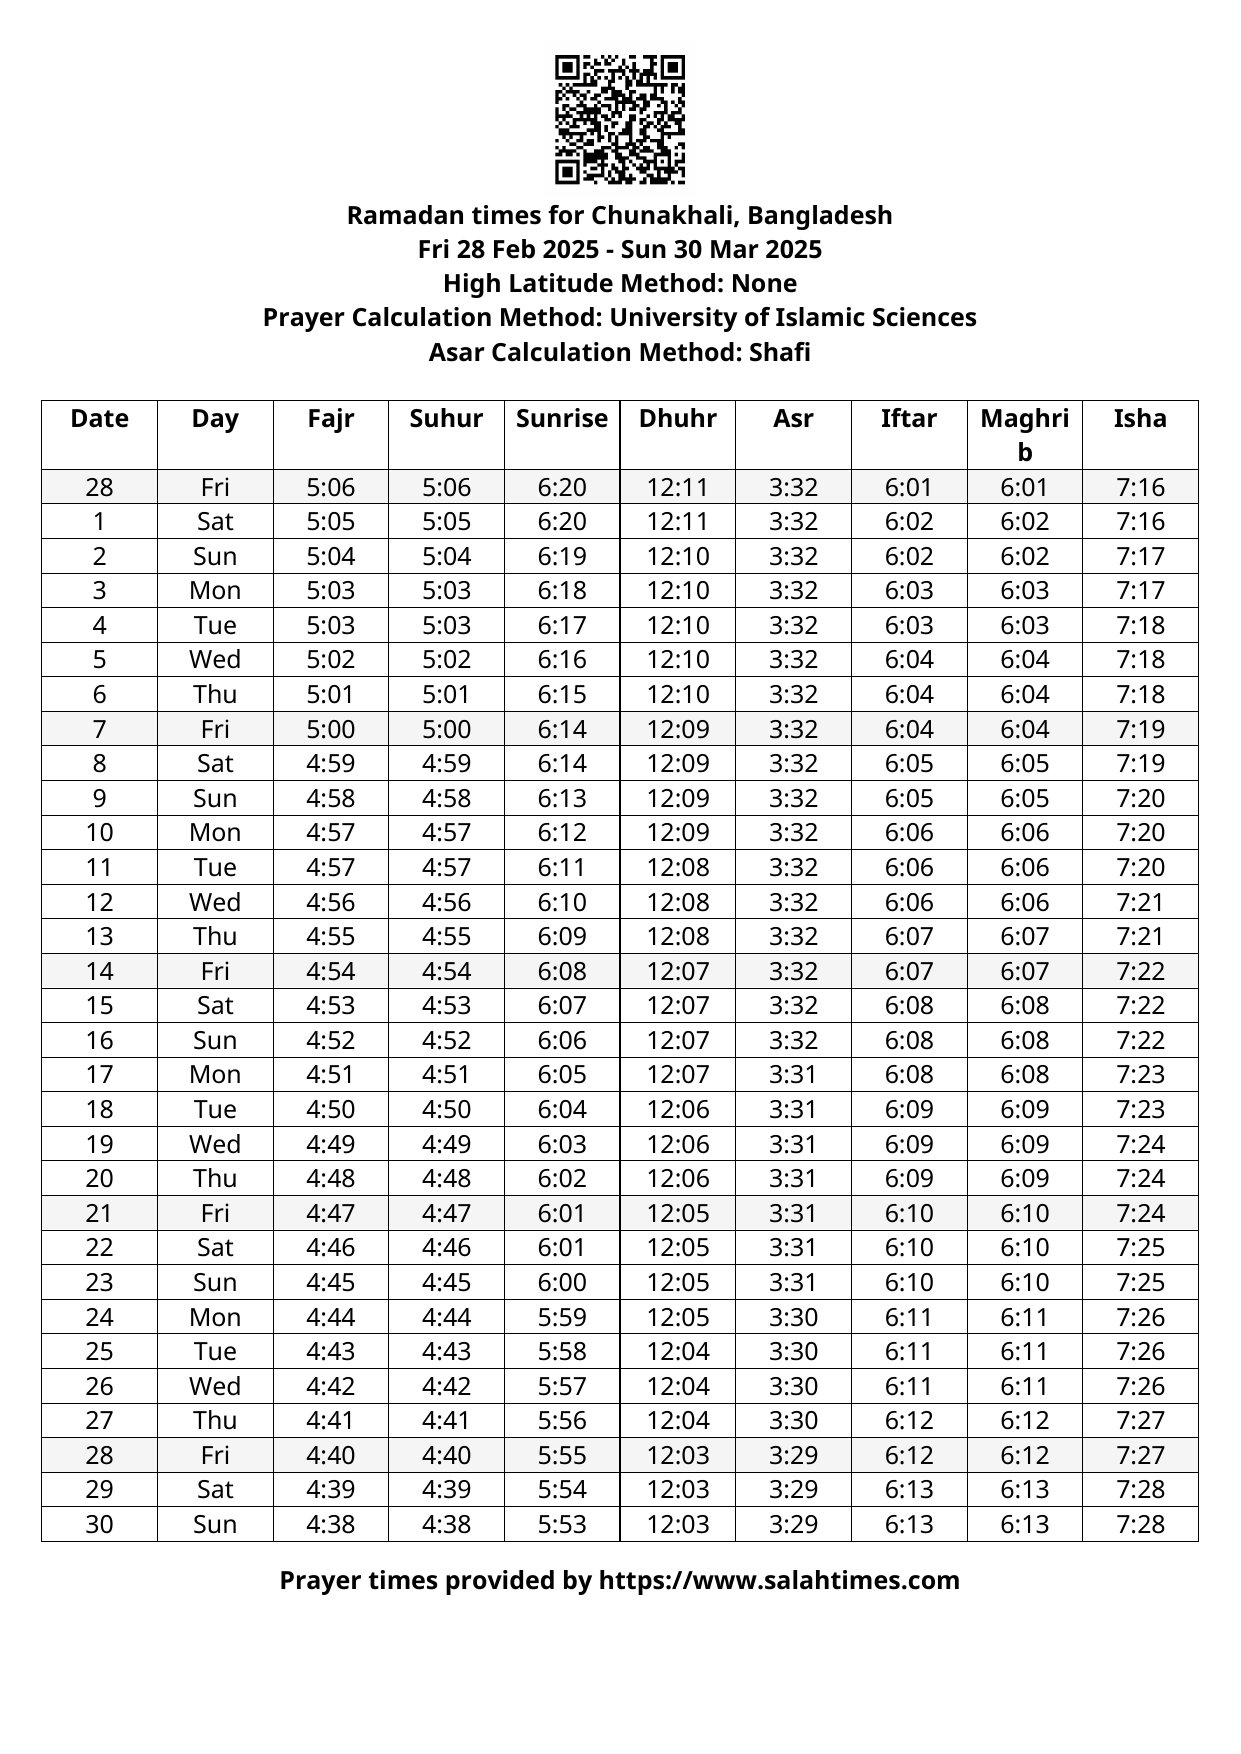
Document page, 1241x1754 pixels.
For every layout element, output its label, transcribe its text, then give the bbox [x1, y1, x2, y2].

table_cell 6:20 [505, 504, 619, 538]
table_cell 6:12 [852, 1404, 967, 1437]
table_cell 12:08 [621, 919, 735, 953]
table_cell Sun [158, 1023, 273, 1057]
table_cell 3:30 [736, 1300, 851, 1333]
table_cell 7:22 [1083, 954, 1198, 987]
table_cell 28 [42, 470, 157, 503]
table_cell Thu [158, 677, 273, 711]
table_cell 7:18 [1083, 608, 1198, 642]
table_cell 16 [42, 1023, 157, 1057]
table_cell 5:55 [505, 1438, 619, 1472]
table_cell 6:03 [852, 608, 967, 642]
table_cell 3:32 [736, 850, 851, 884]
table_cell 4:47 [389, 1196, 504, 1229]
table_cell 6:10 [852, 1265, 967, 1299]
table_cell 7:27 [1083, 1438, 1198, 1472]
table_cell Thu [158, 1161, 273, 1195]
table_cell 3:32 [736, 989, 851, 1022]
table_cell 3:29 [736, 1438, 851, 1472]
table_cell Sat [158, 504, 273, 538]
table_cell 6:13 [852, 1473, 967, 1506]
table_cell 15 [42, 989, 157, 1022]
table_cell 6:07 [852, 954, 967, 987]
table_cell 6:04 [968, 643, 1082, 676]
table_cell 18 [42, 1092, 157, 1126]
table_cell 6:11 [505, 850, 619, 884]
table_cell 4:53 [274, 989, 388, 1022]
table_cell 6:19 [505, 539, 619, 572]
table_cell 6:03 [852, 574, 967, 607]
table_cell 12:04 [621, 1369, 735, 1402]
table_cell 4:56 [389, 885, 504, 918]
table_header Date [42, 401, 157, 469]
table_cell 6:11 [968, 1334, 1082, 1368]
table_cell 6:08 [968, 1023, 1082, 1057]
table_cell 6:09 [852, 1127, 967, 1160]
table_cell 6:02 [968, 539, 1082, 572]
table_cell 5:03 [389, 574, 504, 607]
table_cell 6:01 [505, 1196, 619, 1229]
table_cell Wed [158, 1127, 273, 1160]
table_cell 5:58 [505, 1334, 619, 1368]
table_cell 12 [42, 885, 157, 918]
table_cell 3:32 [736, 885, 851, 918]
table_cell 3:32 [736, 954, 851, 987]
table_cell 12:08 [621, 850, 735, 884]
table_cell 4:43 [389, 1334, 504, 1368]
table_header Day [158, 401, 273, 469]
table_cell 3:32 [736, 574, 851, 607]
table_cell 4:48 [389, 1161, 504, 1195]
table_cell 4:55 [389, 919, 504, 953]
table_cell 4:48 [274, 1161, 388, 1195]
table_cell 6:07 [852, 919, 967, 953]
table_cell 4:40 [274, 1438, 388, 1472]
table_cell 4:45 [274, 1265, 388, 1299]
table_cell 5:03 [274, 574, 388, 607]
table_cell 3:32 [736, 677, 851, 711]
table_cell 6:07 [968, 954, 1082, 987]
table_cell 4:55 [274, 919, 388, 953]
table_cell 4:38 [389, 1507, 504, 1541]
table_cell Fri [158, 954, 273, 987]
table_cell 22 [42, 1231, 157, 1264]
table_cell 28 [42, 1438, 157, 1472]
table_cell 3:30 [736, 1334, 851, 1368]
table_cell 12:05 [621, 1300, 735, 1333]
table_cell 6:07 [968, 919, 1082, 953]
table_cell 6:08 [505, 954, 619, 987]
table_cell 6:16 [505, 643, 619, 676]
table_cell 4:58 [389, 781, 504, 814]
table_cell 6:14 [505, 712, 619, 745]
table_cell 6:10 [968, 1231, 1082, 1264]
table_cell 12:05 [621, 1265, 735, 1299]
table_cell Mon [158, 1300, 273, 1333]
table_cell 19 [42, 1127, 157, 1160]
table_cell 7:16 [1083, 504, 1198, 538]
table_cell 7:20 [1083, 781, 1198, 814]
table_cell 6 [42, 677, 157, 711]
table_cell 4:44 [389, 1300, 504, 1333]
table_cell 3:32 [736, 1023, 851, 1057]
table_cell 7:26 [1083, 1369, 1198, 1402]
table_cell 12:06 [621, 1161, 735, 1195]
table_cell 6:13 [505, 781, 619, 814]
table_cell 12:03 [621, 1438, 735, 1472]
table_cell 4:47 [274, 1196, 388, 1229]
table_cell 3:30 [736, 1404, 851, 1437]
table_cell Mon [158, 574, 273, 607]
table_cell 6:11 [852, 1334, 967, 1368]
table_cell 2 [42, 539, 157, 572]
table_cell 4:52 [389, 1023, 504, 1057]
table_cell Wed [158, 1369, 273, 1402]
table_cell 7:20 [1083, 816, 1198, 849]
table_cell 6:12 [968, 1438, 1082, 1472]
table_cell 7:25 [1083, 1231, 1198, 1264]
table_cell 7:17 [1083, 574, 1198, 607]
table_cell 5:01 [274, 677, 388, 711]
table_cell 12:11 [621, 504, 735, 538]
table_cell 25 [42, 1334, 157, 1368]
table_cell 13 [42, 919, 157, 953]
table_cell 6:06 [968, 885, 1082, 918]
table_cell 6:08 [968, 989, 1082, 1022]
table_cell Wed [158, 643, 273, 676]
table_cell 6:11 [852, 1369, 967, 1402]
table_cell 6:11 [968, 1300, 1082, 1333]
table_cell 5 [42, 643, 157, 676]
table_cell 6:20 [505, 470, 619, 503]
table_cell 3:32 [736, 712, 851, 745]
table_cell 4:46 [274, 1231, 388, 1264]
table_cell 4:46 [389, 1231, 504, 1264]
table_cell 4:42 [389, 1369, 504, 1402]
table_cell 21 [42, 1196, 157, 1229]
table_cell 4:51 [389, 1058, 504, 1091]
table_cell 12:07 [621, 1023, 735, 1057]
table_cell 6:18 [505, 574, 619, 607]
table_cell Sat [158, 989, 273, 1022]
table_cell 3 [42, 574, 157, 607]
table_cell 6:01 [968, 470, 1082, 503]
table_cell 7:20 [1083, 850, 1198, 884]
table_cell 6:08 [852, 1058, 967, 1091]
table_cell 12:05 [621, 1231, 735, 1264]
table_cell 4:58 [274, 781, 388, 814]
table_cell 12:09 [621, 781, 735, 814]
table_cell 5:53 [505, 1507, 619, 1541]
table_cell 3:30 [736, 1369, 851, 1402]
table_cell Sun [158, 781, 273, 814]
table_cell 12:11 [621, 470, 735, 503]
table_cell 7:18 [1083, 643, 1198, 676]
table_cell 4:41 [389, 1404, 504, 1437]
table_cell 5:01 [389, 677, 504, 711]
table_header Suhur [389, 401, 504, 469]
table_cell 6:10 [968, 1196, 1082, 1229]
table_cell 29 [42, 1473, 157, 1506]
table_cell 6:02 [505, 1161, 619, 1195]
table_cell 6:06 [505, 1023, 619, 1057]
table_cell 30 [42, 1507, 157, 1541]
table_cell 12:09 [621, 746, 735, 780]
table_cell 7:26 [1083, 1334, 1198, 1368]
table_cell 3:32 [736, 781, 851, 814]
table_cell Fri [158, 1438, 273, 1472]
table_cell 4:38 [274, 1507, 388, 1541]
table_cell 7:16 [1083, 470, 1198, 503]
table_header Iftar [852, 401, 967, 469]
table_cell 4:53 [389, 989, 504, 1022]
table_cell 6:06 [852, 816, 967, 849]
table_cell 3:32 [736, 470, 851, 503]
table_cell 5:00 [389, 712, 504, 745]
table_cell 4:39 [389, 1473, 504, 1506]
table_cell 6:04 [852, 643, 967, 676]
table_cell 6:02 [968, 504, 1082, 538]
table_header Isha [1083, 401, 1198, 469]
table_cell 6:09 [852, 1161, 967, 1195]
table_cell 12:07 [621, 954, 735, 987]
table_cell 5:05 [274, 504, 388, 538]
table_cell 4:52 [274, 1023, 388, 1057]
table_cell 3:31 [736, 1265, 851, 1299]
table_cell 7:21 [1083, 885, 1198, 918]
table_cell 4:59 [274, 746, 388, 780]
table_cell 4:57 [274, 816, 388, 849]
table_cell 6:00 [505, 1265, 619, 1299]
table_cell Tue [158, 608, 273, 642]
table_header Dhuhr [621, 401, 735, 469]
table_cell 11 [42, 850, 157, 884]
table_cell 26 [42, 1369, 157, 1402]
table_cell Wed [158, 885, 273, 918]
table_cell 5:02 [389, 643, 504, 676]
table_cell 24 [42, 1300, 157, 1333]
table_cell 6:09 [505, 919, 619, 953]
table_cell 7:28 [1083, 1507, 1198, 1541]
table_cell 20 [42, 1161, 157, 1195]
table_cell 7:25 [1083, 1265, 1198, 1299]
text Prayer Calculation Method: University of Islamic Sciences [42, 300, 1198, 334]
table_header Sunrise [505, 401, 619, 469]
table_cell 12:10 [621, 539, 735, 572]
table_cell 6:06 [852, 885, 967, 918]
table_cell 4:57 [274, 850, 388, 884]
table_cell 6:10 [852, 1231, 967, 1264]
table_cell 7:23 [1083, 1058, 1198, 1091]
table_cell 6:04 [968, 677, 1082, 711]
table_cell Tue [158, 1092, 273, 1126]
table_cell 12:08 [621, 885, 735, 918]
table_cell 7:24 [1083, 1196, 1198, 1229]
table_cell 12:05 [621, 1196, 735, 1229]
table_cell 5:06 [274, 470, 388, 503]
table_cell 6:03 [968, 574, 1082, 607]
table_cell 6:10 [968, 1265, 1082, 1299]
table_cell 4:41 [274, 1404, 388, 1437]
table_cell 6:13 [968, 1473, 1082, 1506]
table_cell Fri [158, 712, 273, 745]
table_header Maghrib [968, 401, 1082, 469]
table_cell 3:32 [736, 643, 851, 676]
table_cell Sat [158, 1231, 273, 1264]
table_cell 4:54 [389, 954, 504, 987]
table_cell 3:31 [736, 1161, 851, 1195]
table_cell Fri [158, 1196, 273, 1229]
table_cell 6:11 [968, 1369, 1082, 1402]
table_cell Sat [158, 746, 273, 780]
table_cell 5:02 [274, 643, 388, 676]
table_cell 7:21 [1083, 919, 1198, 953]
table_cell 6:02 [852, 539, 967, 572]
table_cell 7:19 [1083, 746, 1198, 780]
table_cell 7:22 [1083, 1023, 1198, 1057]
table_cell 12:10 [621, 608, 735, 642]
table_cell 12:09 [621, 816, 735, 849]
table_cell 3:32 [736, 504, 851, 538]
table_cell Sun [158, 1507, 273, 1541]
table_cell 5:03 [274, 608, 388, 642]
table_cell 6:03 [968, 608, 1082, 642]
table_cell 3:31 [736, 1092, 851, 1126]
table_cell 7:17 [1083, 539, 1198, 572]
table_cell Thu [158, 919, 273, 953]
table_cell 3:32 [736, 608, 851, 642]
table_cell 27 [42, 1404, 157, 1437]
text High Latitude Method: None [42, 266, 1198, 300]
table_cell 10 [42, 816, 157, 849]
table_cell 4:51 [274, 1058, 388, 1091]
table_cell 5:06 [389, 470, 504, 503]
text Ramadan times for Chunakhali, Bangladesh [42, 198, 1198, 232]
table_cell 12:06 [621, 1127, 735, 1160]
table_cell 4:44 [274, 1300, 388, 1333]
table_cell 12:04 [621, 1404, 735, 1437]
table_cell 6:05 [968, 746, 1082, 780]
table_cell 6:09 [968, 1127, 1082, 1160]
table_cell 5:54 [505, 1473, 619, 1506]
table_cell 6:06 [852, 850, 967, 884]
table_cell 4:54 [274, 954, 388, 987]
table_cell 3:29 [736, 1507, 851, 1541]
table_cell Fri [158, 470, 273, 503]
table_cell 7:18 [1083, 677, 1198, 711]
table_cell 6:07 [505, 989, 619, 1022]
text Asar Calculation Method: Shafi [42, 334, 1198, 368]
table_cell 12:07 [621, 1058, 735, 1091]
table_cell 7:26 [1083, 1300, 1198, 1333]
table_cell 4:40 [389, 1438, 504, 1472]
table_cell 7:19 [1083, 712, 1198, 745]
table_cell 23 [42, 1265, 157, 1299]
table_cell 6:09 [852, 1092, 967, 1126]
table_cell 4:59 [389, 746, 504, 780]
table_cell 12:10 [621, 677, 735, 711]
table_cell 6:05 [852, 746, 967, 780]
table_header Asr [736, 401, 851, 469]
table_cell 5:59 [505, 1300, 619, 1333]
table_cell 12:03 [621, 1473, 735, 1506]
table_cell 3:32 [736, 919, 851, 953]
table_cell 4:57 [389, 850, 504, 884]
table_cell 7 [42, 712, 157, 745]
table_cell 7:24 [1083, 1127, 1198, 1160]
table_cell 6:06 [968, 816, 1082, 849]
table_cell 6:12 [968, 1404, 1082, 1437]
table_cell 4:56 [274, 885, 388, 918]
table_cell 6:17 [505, 608, 619, 642]
table_cell 14 [42, 954, 157, 987]
table_cell 6:04 [505, 1092, 619, 1126]
table_cell 6:09 [968, 1161, 1082, 1195]
table_cell Sat [158, 1473, 273, 1506]
table_cell Tue [158, 850, 273, 884]
table_cell 7:24 [1083, 1161, 1198, 1195]
text Prayer times provided by https://www.salahtimes.com [42, 1563, 1198, 1597]
table_cell 3:31 [736, 1231, 851, 1264]
table_cell 4:50 [274, 1092, 388, 1126]
table_cell 6:10 [505, 885, 619, 918]
table_cell 6:05 [505, 1058, 619, 1091]
table_cell 7:27 [1083, 1404, 1198, 1437]
table_cell 9 [42, 781, 157, 814]
table_cell 12:03 [621, 1507, 735, 1541]
table_cell 6:01 [852, 470, 967, 503]
table_cell 4:42 [274, 1369, 388, 1402]
table_cell 5:00 [274, 712, 388, 745]
table_cell 12:09 [621, 712, 735, 745]
table_cell 12:07 [621, 989, 735, 1022]
table_cell 4:49 [274, 1127, 388, 1160]
table_cell 6:06 [968, 850, 1082, 884]
table_cell 8 [42, 746, 157, 780]
table_cell 7:23 [1083, 1092, 1198, 1126]
table_cell 6:04 [852, 677, 967, 711]
table_cell 12:10 [621, 574, 735, 607]
table_cell 6:01 [505, 1231, 619, 1264]
table_cell 1 [42, 504, 157, 538]
table_cell 4:57 [389, 816, 504, 849]
table_cell 12:04 [621, 1334, 735, 1368]
table_cell 4:43 [274, 1334, 388, 1368]
table_cell 5:04 [389, 539, 504, 572]
table_cell 17 [42, 1058, 157, 1091]
table_cell 6:13 [968, 1507, 1082, 1541]
table_cell 6:12 [852, 1438, 967, 1472]
table_cell 6:15 [505, 677, 619, 711]
table_cell 4:45 [389, 1265, 504, 1299]
table_cell 6:08 [852, 989, 967, 1022]
table_cell 6:03 [505, 1127, 619, 1160]
table_cell 6:08 [852, 1023, 967, 1057]
table_cell 3:32 [736, 539, 851, 572]
table_cell 4:39 [274, 1473, 388, 1506]
table_cell 5:03 [389, 608, 504, 642]
table_cell 5:56 [505, 1404, 619, 1437]
table_cell Sun [158, 539, 273, 572]
table_cell 12:10 [621, 643, 735, 676]
table_cell 6:04 [852, 712, 967, 745]
table_cell 3:31 [736, 1196, 851, 1229]
table_cell 3:32 [736, 816, 851, 849]
table_cell 6:10 [852, 1196, 967, 1229]
table_cell 4 [42, 608, 157, 642]
table_cell 7:22 [1083, 989, 1198, 1022]
table_cell 3:31 [736, 1058, 851, 1091]
table_cell Tue [158, 1334, 273, 1368]
table_cell 7:28 [1083, 1473, 1198, 1506]
picture [542, 41, 699, 198]
table_cell 12:06 [621, 1092, 735, 1126]
table_cell 6:05 [968, 781, 1082, 814]
table_cell Mon [158, 1058, 273, 1091]
table_cell 6:14 [505, 746, 619, 780]
table_cell 6:05 [852, 781, 967, 814]
table_cell Mon [158, 816, 273, 849]
table_cell 6:12 [505, 816, 619, 849]
table_cell Sun [158, 1265, 273, 1299]
table_cell 3:31 [736, 1127, 851, 1160]
table_cell 5:04 [274, 539, 388, 572]
text Fri 28 Feb 2025 - Sun 30 Mar 2025 [42, 232, 1198, 266]
table_cell 4:49 [389, 1127, 504, 1160]
table_cell 6:09 [968, 1092, 1082, 1126]
table_cell Thu [158, 1404, 273, 1437]
table_cell 4:50 [389, 1092, 504, 1126]
table_cell 3:32 [736, 746, 851, 780]
table_cell 6:11 [852, 1300, 967, 1333]
table_cell 6:08 [968, 1058, 1082, 1091]
table_cell 6:04 [968, 712, 1082, 745]
table_cell 5:57 [505, 1369, 619, 1402]
table_cell 6:13 [852, 1507, 967, 1541]
table_cell 6:02 [852, 504, 967, 538]
table_cell 5:05 [389, 504, 504, 538]
table_header Fajr [274, 401, 388, 469]
table_cell 3:29 [736, 1473, 851, 1506]
